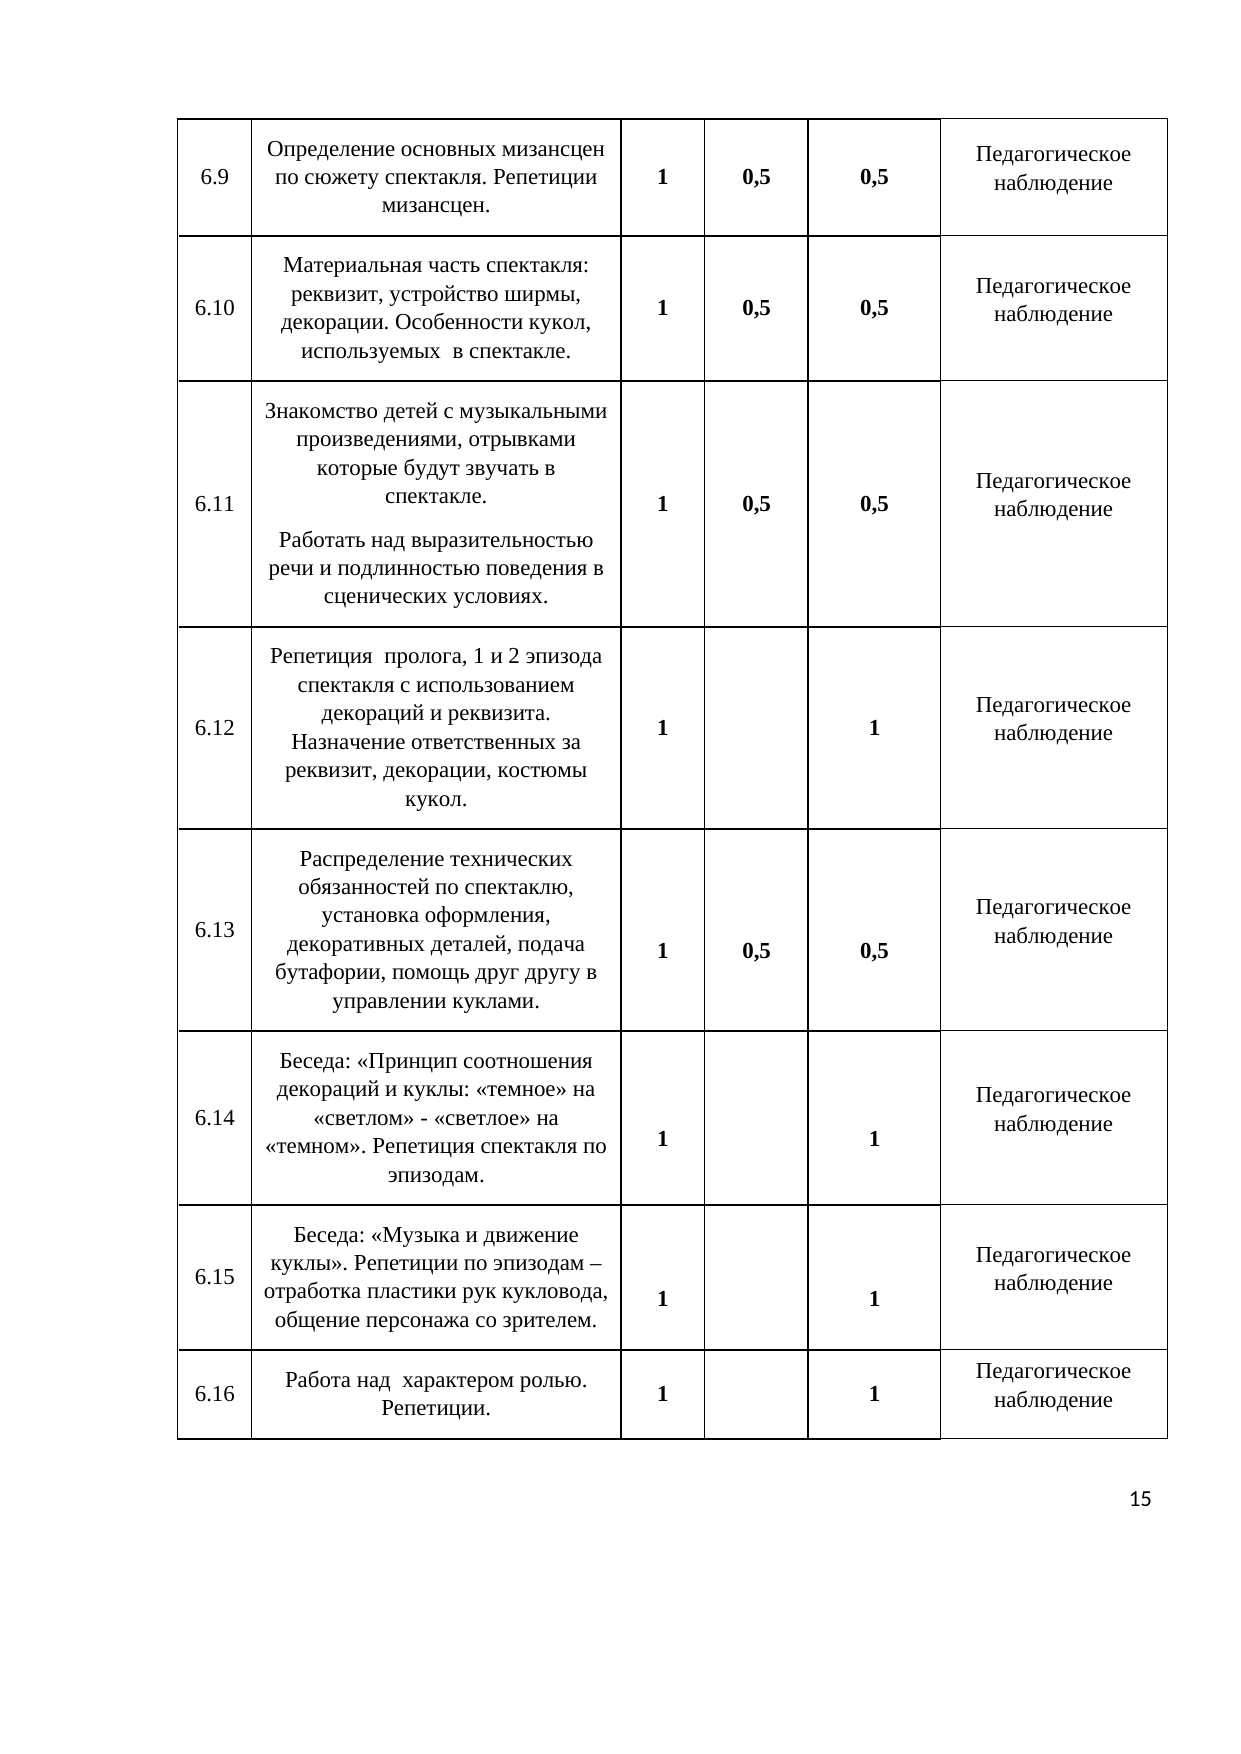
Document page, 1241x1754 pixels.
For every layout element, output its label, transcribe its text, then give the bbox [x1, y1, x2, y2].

table_cell 0,5 [705, 120, 807, 235]
table_cell 0,5 [809, 120, 940, 235]
table_cell Педагогическое наблюдение [941, 1205, 1167, 1349]
table_cell Педагогическое наблюдение [941, 381, 1167, 626]
table_cell 1 [809, 628, 940, 828]
table_cell 0,5 [705, 830, 807, 1030]
table_cell [705, 1032, 807, 1204]
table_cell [941, 119, 1167, 235]
table_cell 1 [622, 1032, 704, 1204]
table_cell 1 [622, 237, 704, 380]
table_cell Материальная часть спектакля: реквизит, устройство ширмы, декорации. Особенности кукол, используемых в спектакле. [252, 237, 620, 380]
table_cell 1 [622, 628, 704, 828]
table_cell Репетиция пролога, 1 и 2 эпизода спектакля с использованием декораций и реквизита. Назначение ответственных за реквизит, декорации, костюмы кукол. [252, 628, 620, 828]
table_cell 0,5 [705, 237, 807, 380]
table_cell Знакомство детей с музыкальными произведениями, отрывками которые будут звучать в спектакле. Работать над выразительностью речи и подлинностью поведения в сценических условиях. [252, 382, 620, 626]
table_cell 6.10 [178, 236, 251, 380]
table_cell Определение основных мизансцен по сюжету спектакля. Репетиции мизансцен. [252, 120, 620, 235]
table_cell [705, 628, 807, 828]
table_cell 0,5 [705, 382, 807, 626]
table_cell Педагогическое наблюдение [941, 1031, 1167, 1204]
table_cell Работа над характером ролью. Репетиции. [252, 1351, 620, 1438]
table_cell Педагогическое наблюдение [941, 236, 1167, 380]
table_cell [941, 1350, 1167, 1438]
table_cell 1 [622, 382, 704, 626]
table_cell Беседа: «Музыка и движение куклы». Репетиции по эпизодам – отработка пластики рук кукловода, общение персонажа со зрителем. [252, 1206, 620, 1349]
table_cell 6.16 [178, 1350, 251, 1438]
table_cell 6.15 [178, 1205, 251, 1349]
table_cell [705, 1351, 807, 1438]
table_cell 0,5 [809, 237, 940, 380]
table_cell [705, 1206, 807, 1349]
table_cell 1 [809, 1351, 940, 1438]
table_cell 1 [622, 1351, 704, 1438]
table_cell 6.12 [178, 627, 251, 828]
table_cell 6.9 [178, 120, 251, 235]
table_cell 1 [809, 1032, 940, 1204]
table_cell 1 [622, 1206, 704, 1349]
table_cell 1 [809, 1206, 940, 1349]
table_cell Педагогическое наблюдение [941, 627, 1167, 828]
table_cell Беседа: «Принцип соотношения декораций и куклы: «темное» на «светлом» - «светлое» на «темном». Репетиция спектакля по эпизодам. [252, 1032, 620, 1204]
table_cell 0,5 [809, 830, 940, 1030]
table_cell 6.14 [178, 1031, 251, 1204]
table_cell 1 [622, 120, 704, 235]
table_cell 6.11 [178, 381, 251, 626]
table_cell 0,5 [809, 382, 940, 626]
table_cell 1 [622, 830, 704, 1030]
table_cell Педагогическое наблюдение [941, 829, 1167, 1030]
table_cell Распределение технических обязанностей по спектаклю, установка оформления, декоративных деталей, подача бутафории, помощь друг другу в управлении куклами. [252, 830, 620, 1030]
table_cell 6.13 [178, 829, 251, 1030]
